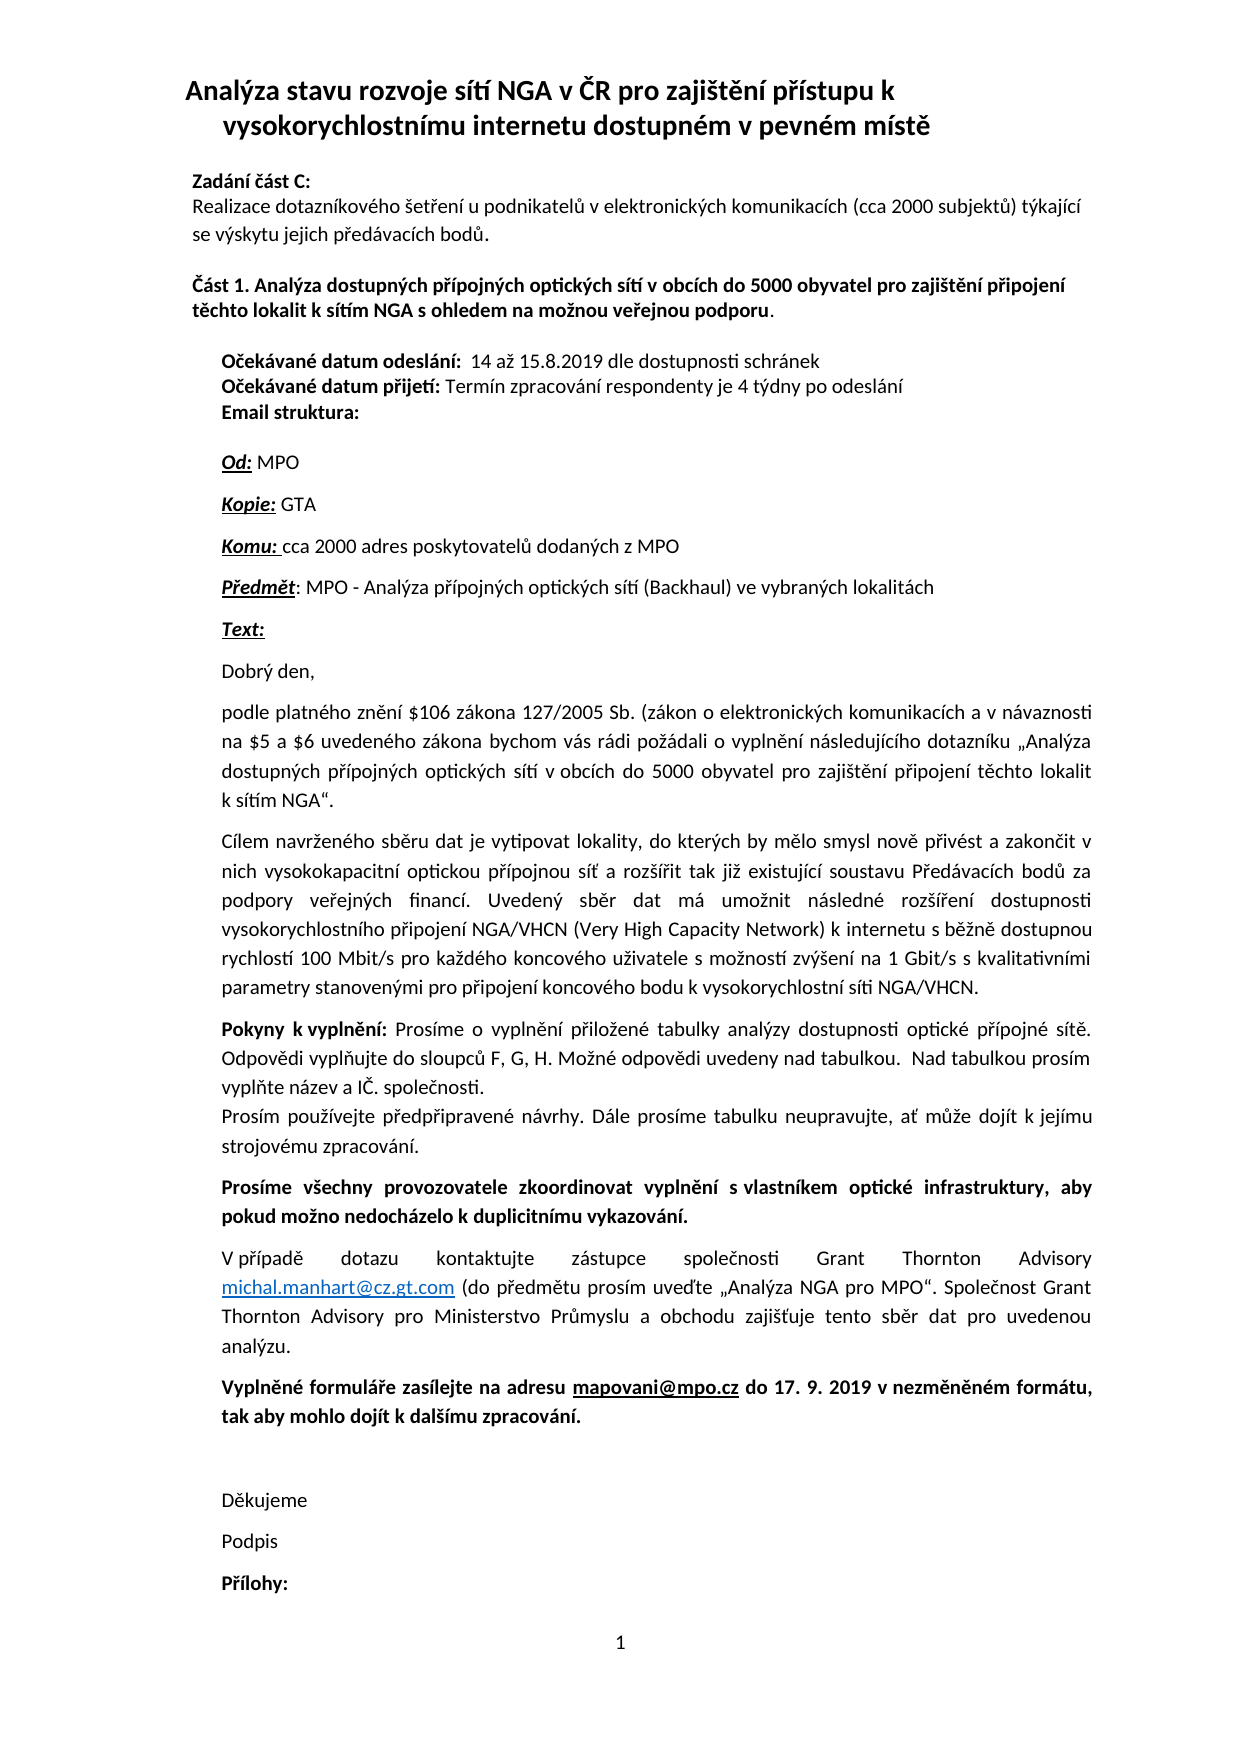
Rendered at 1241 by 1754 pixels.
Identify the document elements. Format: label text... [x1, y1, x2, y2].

text Děkujeme [221, 1487, 1093, 1512]
text Podpis [221, 1529, 1093, 1554]
list Část 1. Analýza dostupných přípojných optických sítí v obcích do 5000 obyvatel pro zajištění připojení těchto lokalit k sítím NGA s ohledem na možnou veřejnou podporu. [192, 272, 1093, 323]
text Pokyny k vyplnění: Prosíme o vyplnění přiložené tabulky analýzy dostupnosti optické přípojné sítě. Odpovědi vyplňujte do sloupců F, G, H. Možné odpovědi uvedeny nad tabulkou. Nad tabulkou prosím vyplňte název a IČ. společnosti. Prosím používejte předpřipravené návrhy. Dále prosíme tabulku neupravujte, ať může dojít k jejímu strojovému zpracování. [221, 1016, 1093, 1158]
text Kopie: GTA [221, 491, 1093, 517]
list Očekávané datum přijetí: Termín zpracování respondenty je 4 týdny po odeslání [221, 374, 1093, 399]
list Realizace dotazníkového šetření u podnikatelů v elektronických komunikacích (cca 2000 subjektů) týkající se výskytu jejich předávacích bodů. [192, 193, 1093, 247]
text Cílem navrženého sběru dat je vytipovat lokality, do kterých by mělo smysl nově přivést a zakončit v nich vysokokapacitní optickou přípojnou síť a rozšířit tak již existující soustavu Předávacích bodů za podpory veřejných financí. Uvedený sběr dat má umožnit následné rozšíření dostupnosti vysokorychlostního připojení NGA/VHCN (Very High Capacity Network) k internetu s běžně dostupnou rychlostí 100 Mbit/s pro každého koncového uživatele s možností zvýšení na 1 Gbit/s s kvalitativními parametry stanovenými pro připojení koncového bodu k vysokorychlostní síti NGA/VHCN. [221, 829, 1093, 1000]
list Zadání část C: [192, 168, 1093, 193]
text Prosíme všechny provozovatele zkoordinovat vyplnění s vlastníkem optické infrastruktury, aby pokud možno nedocházelo k duplicitnímu vykazování. [221, 1174, 1093, 1229]
text Vyplněné formuláře zasílejte na adresu mapovani@mpo.cz do 17. 9. 2019 v nezměněném formátu, tak aby mohlo dojít k dalšímu zpracování. [221, 1374, 1093, 1429]
text Od: MPO [221, 449, 1093, 475]
text Přílohy: [221, 1570, 1093, 1596]
text V případě dotazu kontaktujte zástupce společnosti Grant Thornton Advisory michal.manhart@cz.gt.com (do předmětu prosím uveďte „Analýza NGA pro MPO“. Společnost Grant Thornton Advisory pro Ministerstvo Průmyslu a obchodu zajišťuje tento sběr dat pro uvedenou analýzu. [221, 1245, 1093, 1358]
list Očekávané datum odeslání: 14 až 15.8.2019 dle dostupnosti schránek [221, 348, 1093, 374]
text Dobrý den, [221, 658, 1093, 683]
text Text: [221, 616, 1093, 642]
text podle platného znění $106 zákona 127/2005 Sb. (zákon o elektronických komunikacích a v návaznosti na $5 a $6 uvedeného zákona bychom vás rádi požádali o vyplnění následujícího dotazníku „Analýza dostupných přípojných optických sítí v obcích do 5000 obyvatel pro zajištění připojení těchto lokalit k sítím NGA“. [221, 699, 1093, 812]
text Předmět: MPO - Analýza přípojných optických sítí (Backhaul) ve vybraných lokalitách [221, 574, 1093, 600]
list Email struktura: [221, 399, 1093, 424]
text Komu: cca 2000 adres poskytovatelů dodaných z MPO [221, 533, 1093, 558]
text Analýza stavu rozvoje sítí NGA v ČR pro zajištění přístupu k vysokorychlostnímu internetu dostupném v pevném místě [185, 72, 1093, 143]
